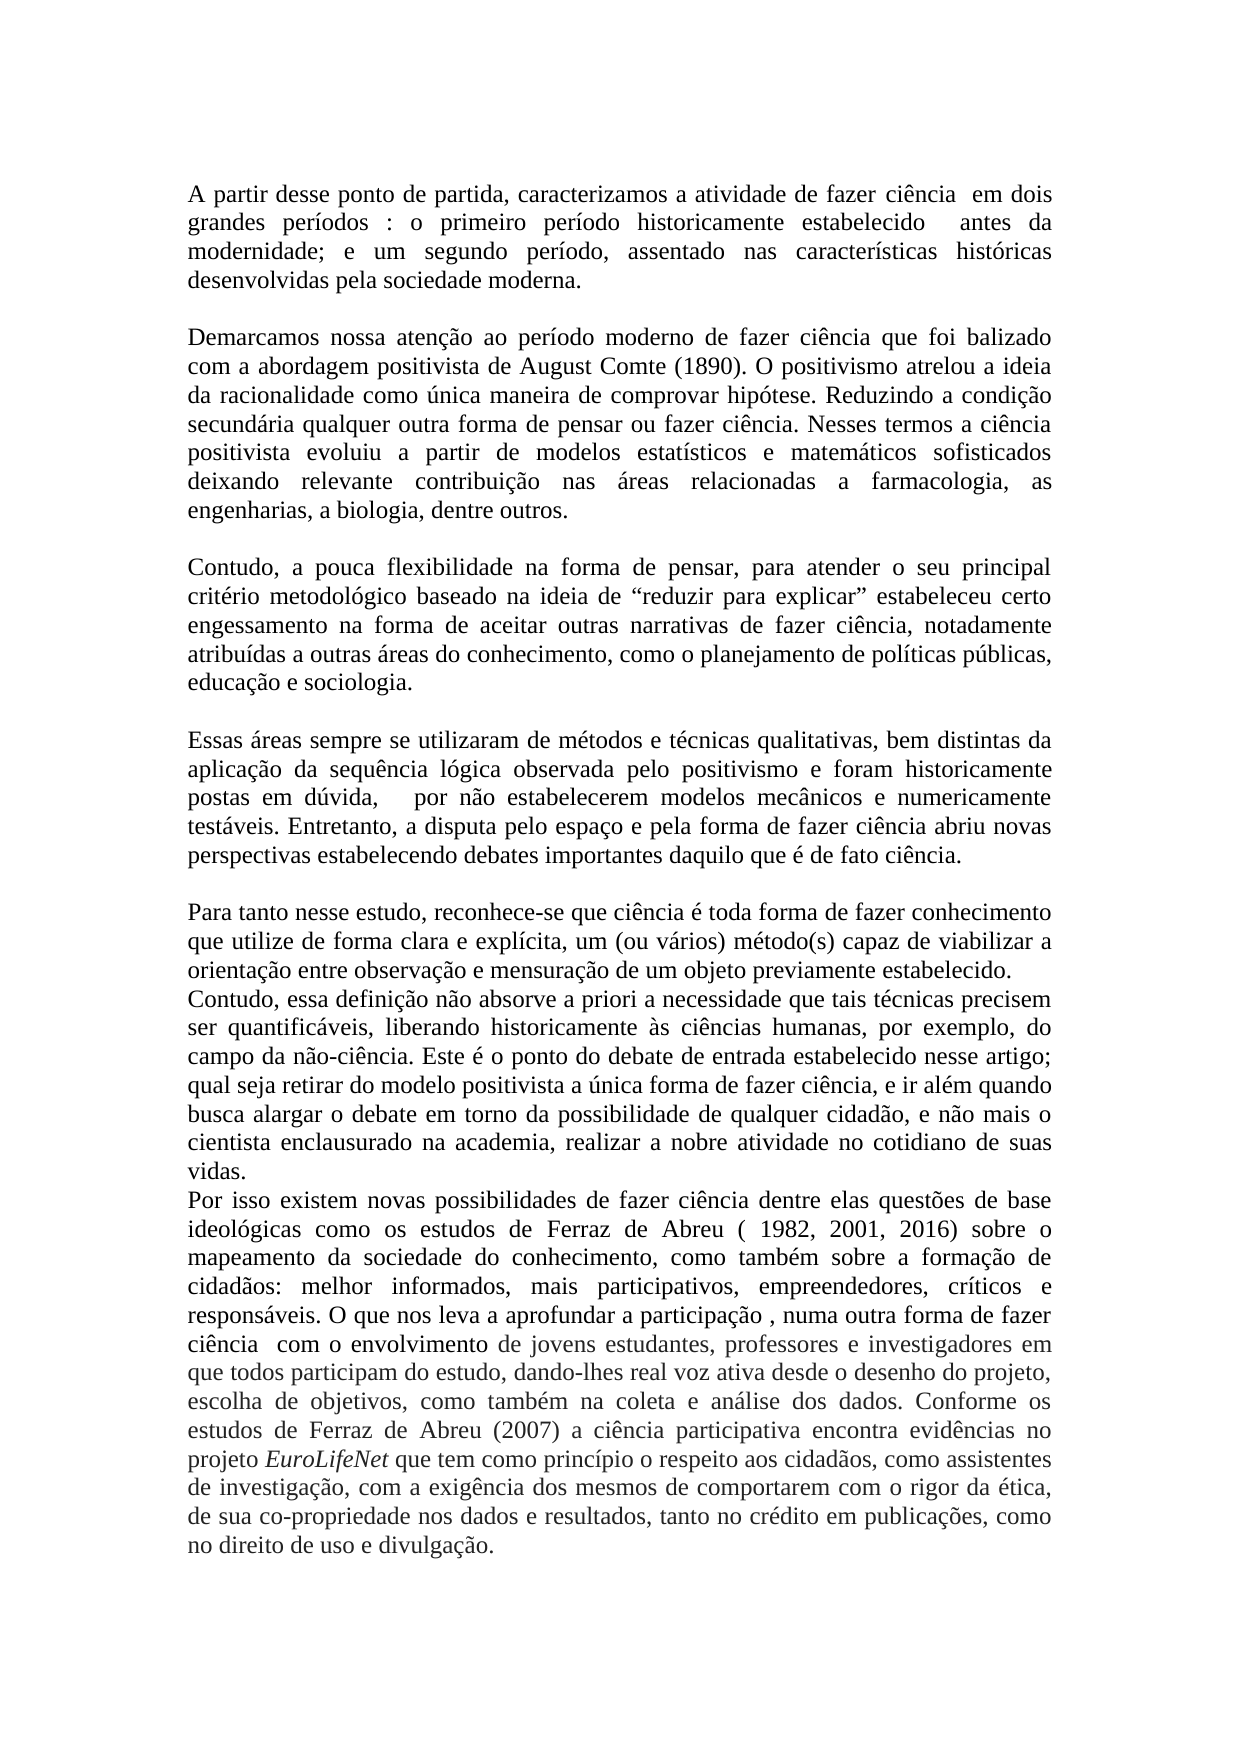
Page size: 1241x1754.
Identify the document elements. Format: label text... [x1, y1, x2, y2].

text A partir desse ponto de partida, caracterizamos a atividade de fazer ciência em dois grandes períodos : o primeiro período historicamente estabelecido antes da modernidade; e um segundo período, assentado nas características históricas desenvolvidas pela sociedade moderna. [187, 179, 1053, 294]
text Essas áreas sempre se utilizaram de métodos e técnicas qualitativas, bem distintas da aplicação da sequência lógica observada pelo positivismo e foram historicamente postas em dúvida, por não estabelecerem modelos mecânicos e numericamente testáveis. Entretanto, a disputa pelo espaço e pela forma de fazer ciência abriu novas perspectivas estabelecendo debates importantes daquilo que é de fato ciência. [187, 725, 1053, 869]
text Por isso existem novas possibilidades de fazer ciência dentre elas questões de base ideológicas como os estudos de Ferraz de Abreu ( 1982, 2001, 2016) sobre o mapeamento da sociedade do conhecimento, como também sobre a formação de cidadãos: melhor informados, mais participativos, empreendedores, críticos e responsáveis. O que nos leva a aprofundar a participação , numa outra forma de fazer ciência com o envolvimento de jovens estudantes, professores e investigadores em que todos participam do estudo, dando-lhes real voz ativa desde o desenho do projeto, escolha de objetivos, como também na coleta e análise dos dados. Conforme os estudos de Ferraz de Abreu (2007) a ciência participativa encontra evidências no projeto EuroLifeNet que tem como princípio o respeito aos cidadãos, como assistentes de investigação, com a exigência dos mesmos de comportarem com o rigor da ética, de sua co-propriedade nos dados e resultados, tanto no crédito em publicações, como no direito de uso e divulgação. [187, 1185, 1053, 1559]
text Para tanto nesse estudo, reconhece-se que ciência é toda forma de fazer conhecimento que utilize de forma clara e explícita, um (ou vários) método(s) capaz de viabilizar a orientação entre observação e mensuração de um objeto previamente estabelecido. [187, 897, 1053, 984]
text Demarcamos nossa atenção ao período moderno de fazer ciência que foi balizado com a abordagem positivista de August Comte (1890). O positivismo atrelou a ideia da racionalidade como única maneira de comprovar hipótese. Reduzindo a condição secundária qualquer outra forma de pensar ou fazer ciência. Nesses termos a ciência positivista evoluiu a partir de modelos estatísticos e matemáticos sofisticados deixando relevante contribuição nas áreas relacionadas a farmacologia, as engenharias, a biologia, dentre outros. [187, 322, 1053, 524]
text Contudo, a pouca flexibilidade na forma de pensar, para atender o seu principal critério metodológico baseado na ideia de “reduzir para explicar” estabeleceu certo engessamento na forma de aceitar outras narrativas de fazer ciência, notadamente atribuídas a outras áreas do conhecimento, como o planejamento de políticas públicas, educação e sociologia. [187, 552, 1053, 696]
text Contudo, essa definição não absorve a priori a necessidade que tais técnicas precisem ser quantificáveis, liberando historicamente às ciências humanas, por exemplo, do campo da não-ciência. Este é o ponto do debate de entrada estabelecido nesse artigo; qual seja retirar do modelo positivista a única forma de fazer ciência, e ir além quando busca alargar o debate em torno da possibilidade de qualquer cidadão, e não mais o cientista enclausurado na academia, realizar a nobre atividade no cotidiano de suas vidas. [187, 984, 1053, 1185]
